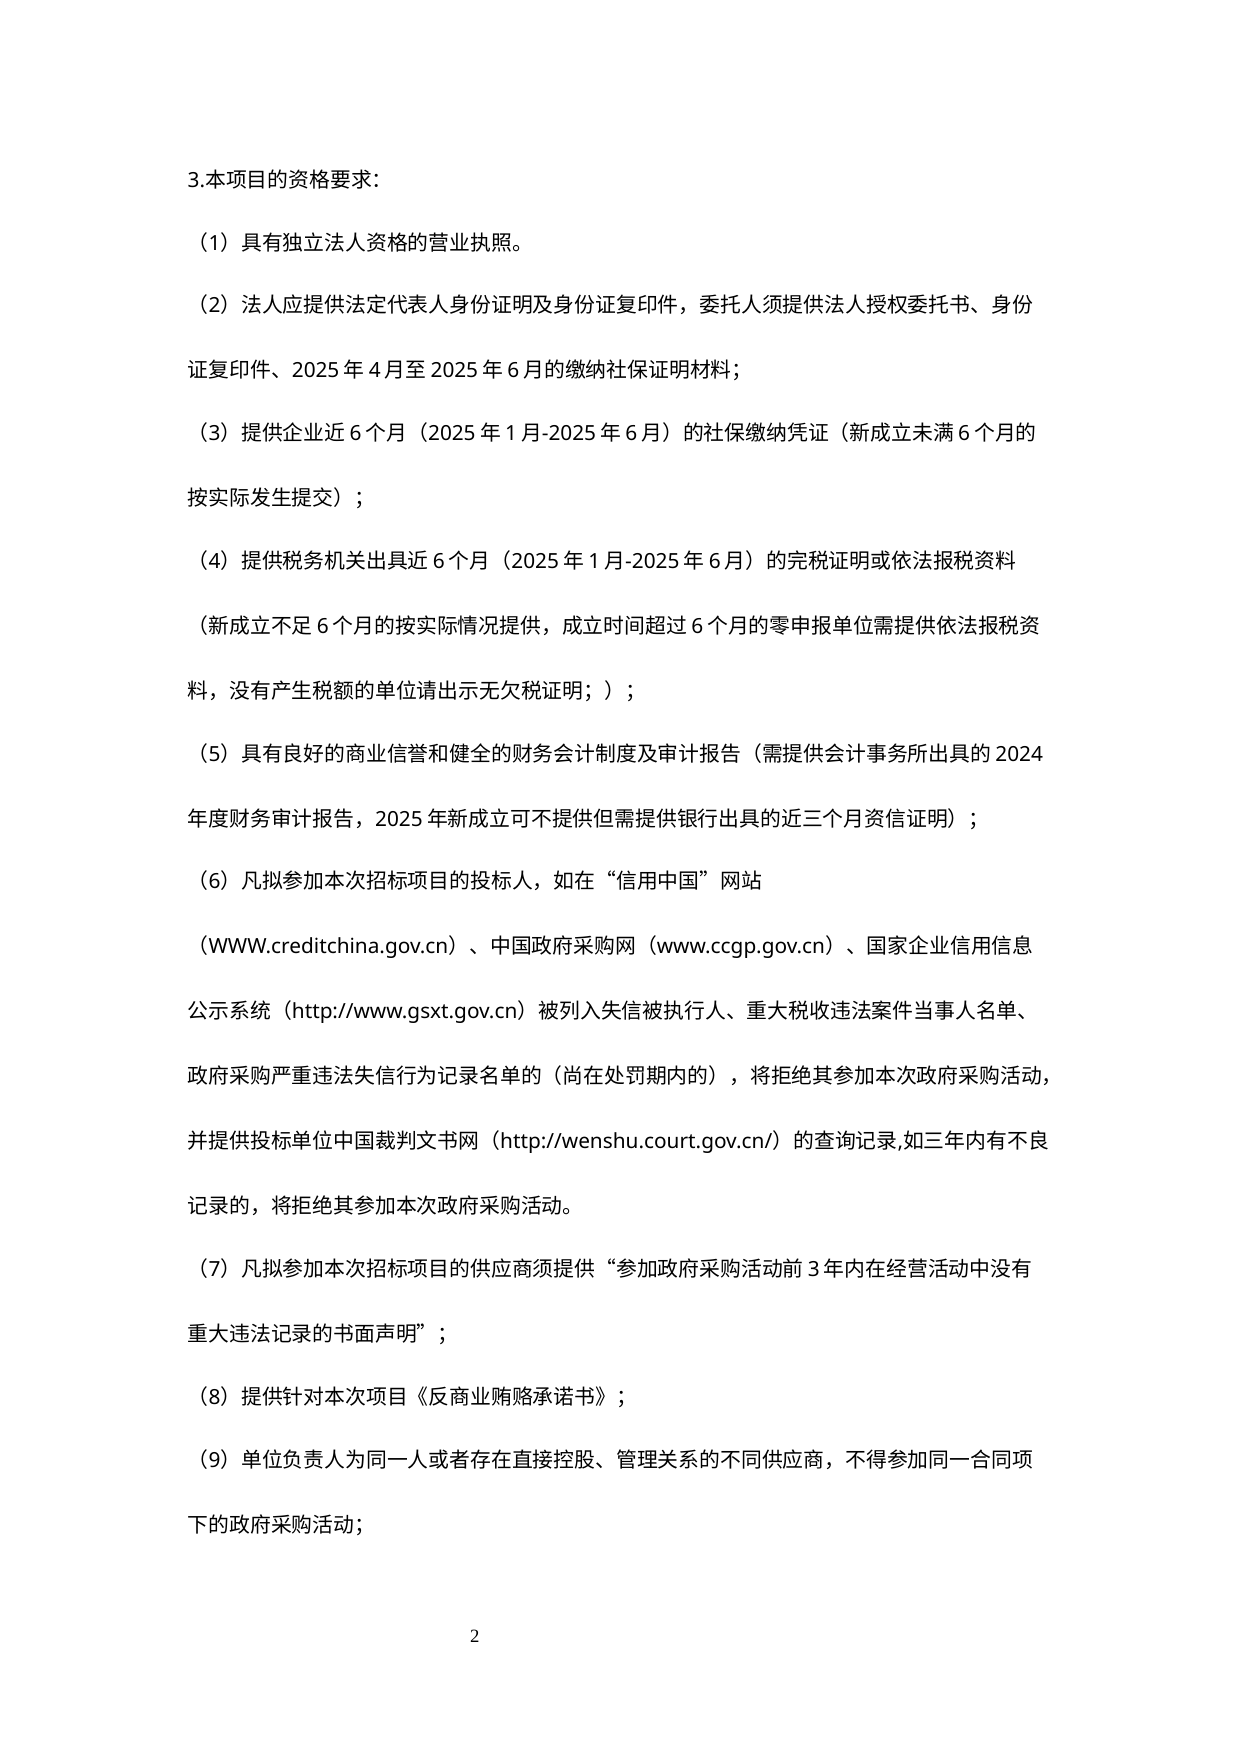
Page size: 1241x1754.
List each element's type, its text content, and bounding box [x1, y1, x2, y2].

text （8）提供针对本次项目《反商业贿赂承诺书》； [187, 1379, 1053, 1412]
text （5）具有良好的商业信誉和健全的财务会计制度及审计报告（需提供会计事务所出具的2024年度财务审计报告，2025年新成立可不提供但需提供银行出具的近三个月资信证明）； [187, 736, 1053, 833]
text （7）凡拟参加本次招标项目的供应商须提供“参加政府采购活动前3年内在经营活动中没有重大违法记录的书面声明”； [187, 1251, 1053, 1349]
text （6）凡拟参加本次招标项目的投标人，如在“信用中国”网站（WWW.creditchina.gov.cn）、中国政府采购网（www.ccgp.gov.cn）、国家企业信用信息公示系统（http://www.gsxt.gov.cn）被列入失信被执行人、重大税收违法案件当事人名单、政府采购严重违法失信行为记录名单的（尚在处罚期内的），将拒绝其参加本次政府采购活动，并提供投标单位中国裁判文书网（http://wenshu.court.gov.cn/）的查询记录,如三年内有不良记录的，将拒绝其参加本次政府采购活动。 [187, 864, 1053, 1221]
text （2）法人应提供法定代表人身份证明及身份证复印件，委托人须提供法人授权委托书、身份证复印件、2025年4月至2025年6月的缴纳社保证明材料； [187, 288, 1053, 385]
text 3.本项目的资格要求： [187, 162, 1053, 194]
text （3）提供企业近6个月（2025年1月-2025年6月）的社保缴纳凭证（新成立未满6个月的按实际发生提交）； [187, 415, 1053, 513]
text （4）提供税务机关出具近6个月（2025年1月-2025年6月）的完税证明或依法报税资料（新成立不足6个月的按实际情况提供，成立时间超过6个月的零申报单位需提供依法报税资料，没有产生税额的单位请出示无欠税证明；）； [187, 543, 1053, 706]
text （9）单位负责人为同一人或者存在直接控股、管理关系的不同供应商，不得参加同一合同项下的政府采购活动； [187, 1442, 1053, 1539]
text （1）具有独立法人资格的营业执照。 [187, 225, 1053, 257]
